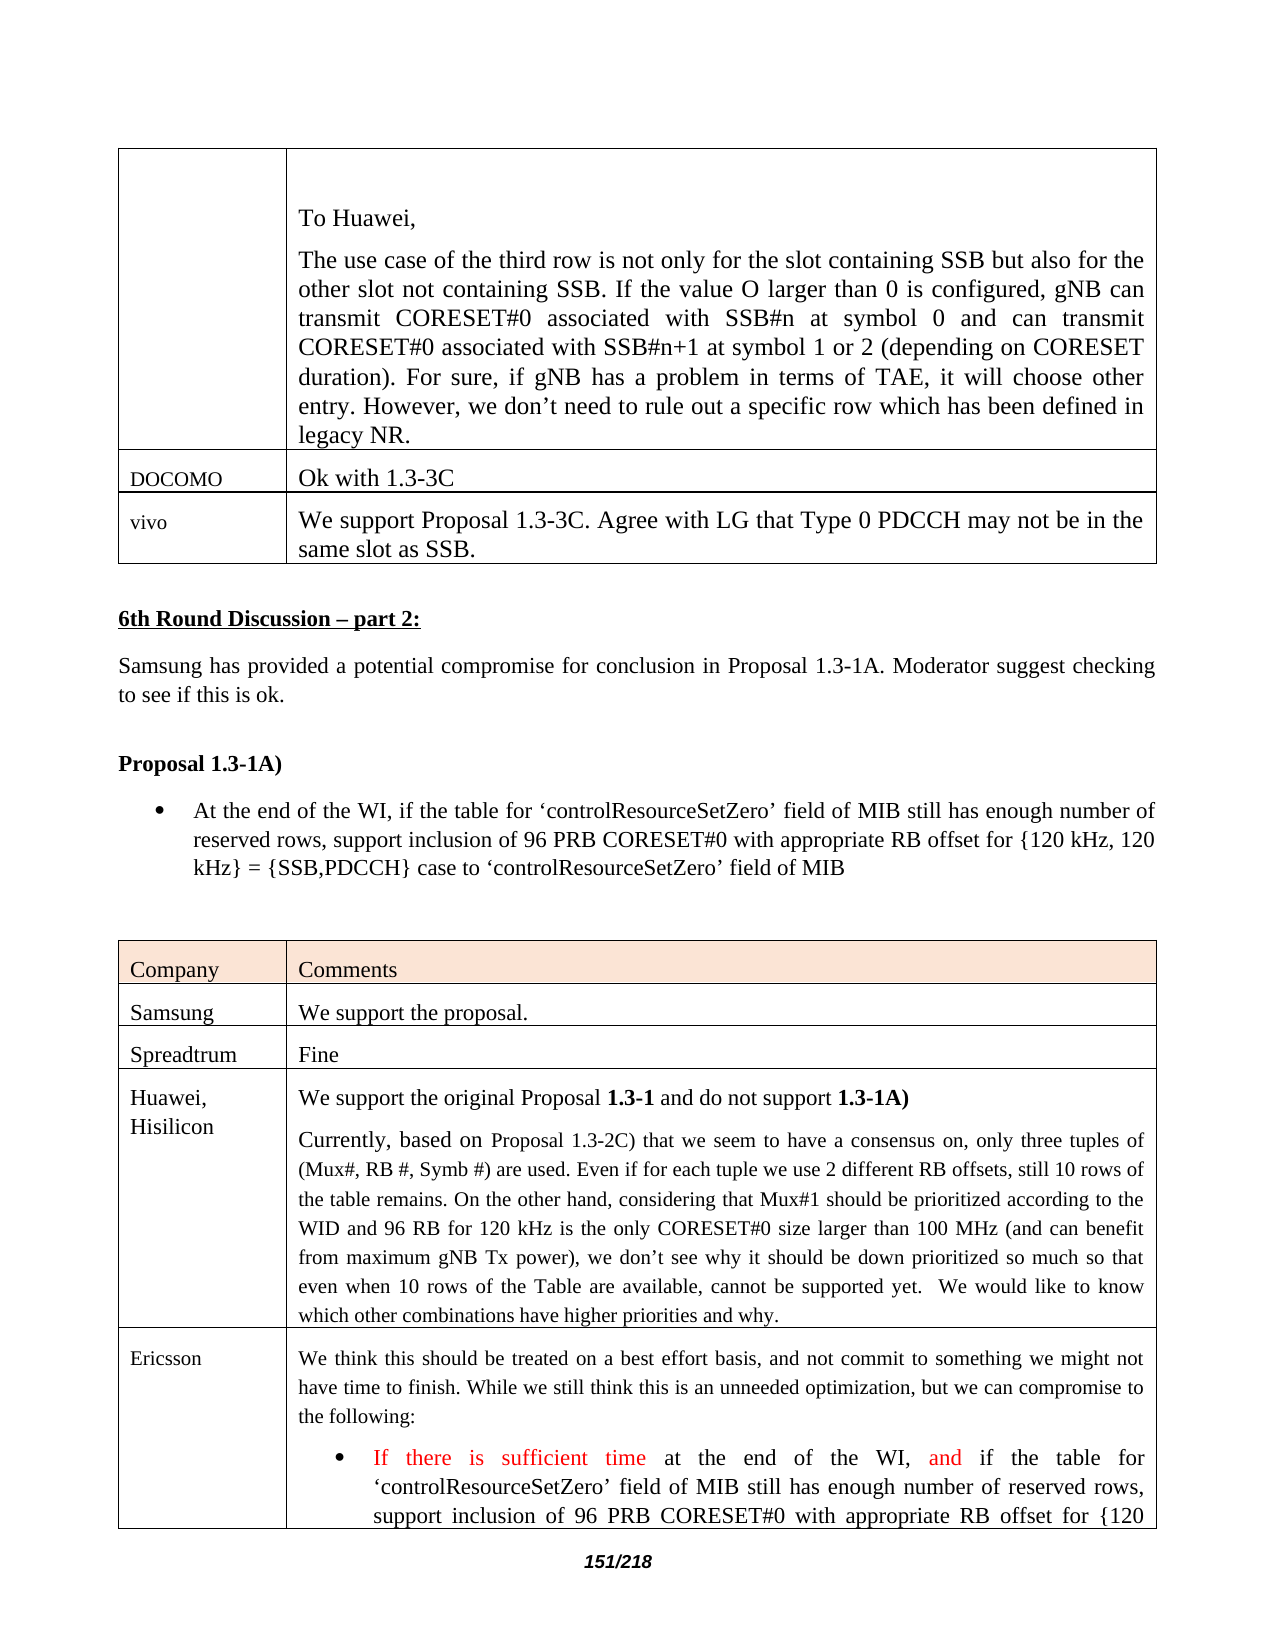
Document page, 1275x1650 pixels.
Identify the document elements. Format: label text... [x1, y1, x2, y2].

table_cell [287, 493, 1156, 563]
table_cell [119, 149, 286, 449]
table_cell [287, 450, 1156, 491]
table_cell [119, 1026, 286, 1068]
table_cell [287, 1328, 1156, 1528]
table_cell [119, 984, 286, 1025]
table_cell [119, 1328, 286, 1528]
subtitle Proposal 1.3-1A) [118, 750, 1157, 777]
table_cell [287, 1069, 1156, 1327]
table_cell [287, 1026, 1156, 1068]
subtitle 6th Round Discussion – part 2: [118, 605, 1157, 632]
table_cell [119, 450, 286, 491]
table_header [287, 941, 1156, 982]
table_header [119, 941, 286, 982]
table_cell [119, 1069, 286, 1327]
list At the end of the WI, if the table for ‘controlResourceSetZero’ field of MIB still has enough number of reserved rows, support inclusion of 96 PRB CORESET#0 with appropriate RB offset for {120 kHz, 120 kHz} = {SSB,PDCCH} case to ‘controlResourceSetZero’ field of MIB [156, 797, 1157, 881]
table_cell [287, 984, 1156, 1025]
text Samsung has provided a potential compromise for conclusion in Proposal 1.3-1A. Moderator suggest checking to see if this is ok. [118, 652, 1157, 707]
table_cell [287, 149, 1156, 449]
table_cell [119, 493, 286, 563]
